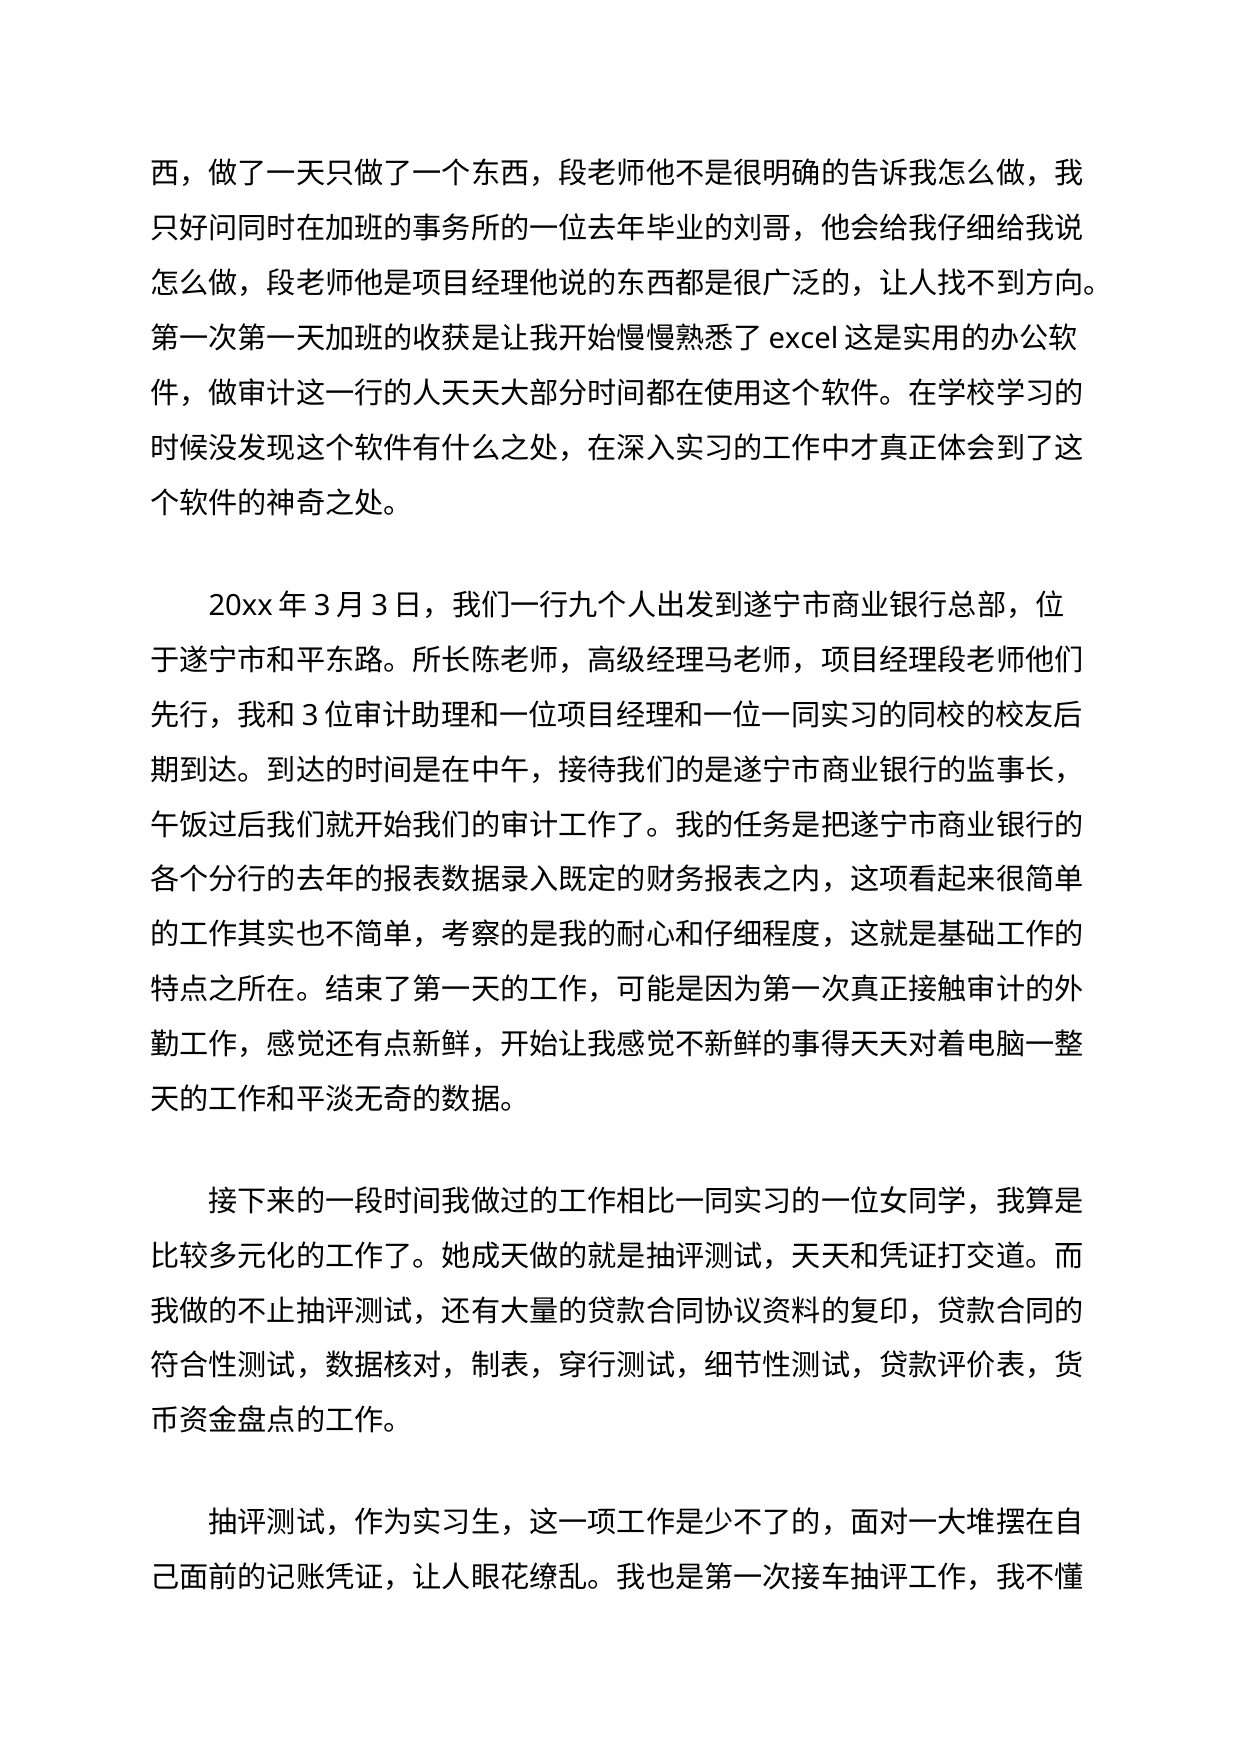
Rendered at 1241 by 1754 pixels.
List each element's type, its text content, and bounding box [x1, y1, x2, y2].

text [150, 1499, 1090, 1596]
text 接下来的一段时间我做过的工作相比一同实习的一位女同学，我算是比较多元化的工作了。她成天做的就是抽评测试，天天和凭证打交道。而我做的不止抽评测试，还有大量的贷款合同协议资料的复印，贷款合同的符合性测试，数据核对，制表，穿行测试，细节性测试，贷款评价表，货币资金盘点的工作。 [150, 1177, 1090, 1439]
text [150, 150, 1090, 522]
text 20xx年3月3日，我们一行九个人出发到遂宁市商业银行总部，位于遂宁市和平东路。所长陈老师，高级经理马老师，项目经理段老师他们先行，我和3位审计助理和一位项目经理和一位一同实习的同校的校友后期到达。到达的时间是在中午，接待我们的是遂宁市商业银行的监事长，午饭过后我们就开始我们的审计工作了。我的任务是把遂宁市商业银行的各个分行的去年的报表数据录入既定的财务报表之内，这项看起来很简单的工作其实也不简单，考察的是我的耐心和仔细程度，这就是基础工作的特点之所在。结束了第一天的工作，可能是因为第一次真正接触审计的外勤工作，感觉还有点新鲜，开始让我感觉不新鲜的事得天天对着电脑一整天的工作和平淡无奇的数据。 [150, 581, 1090, 1118]
